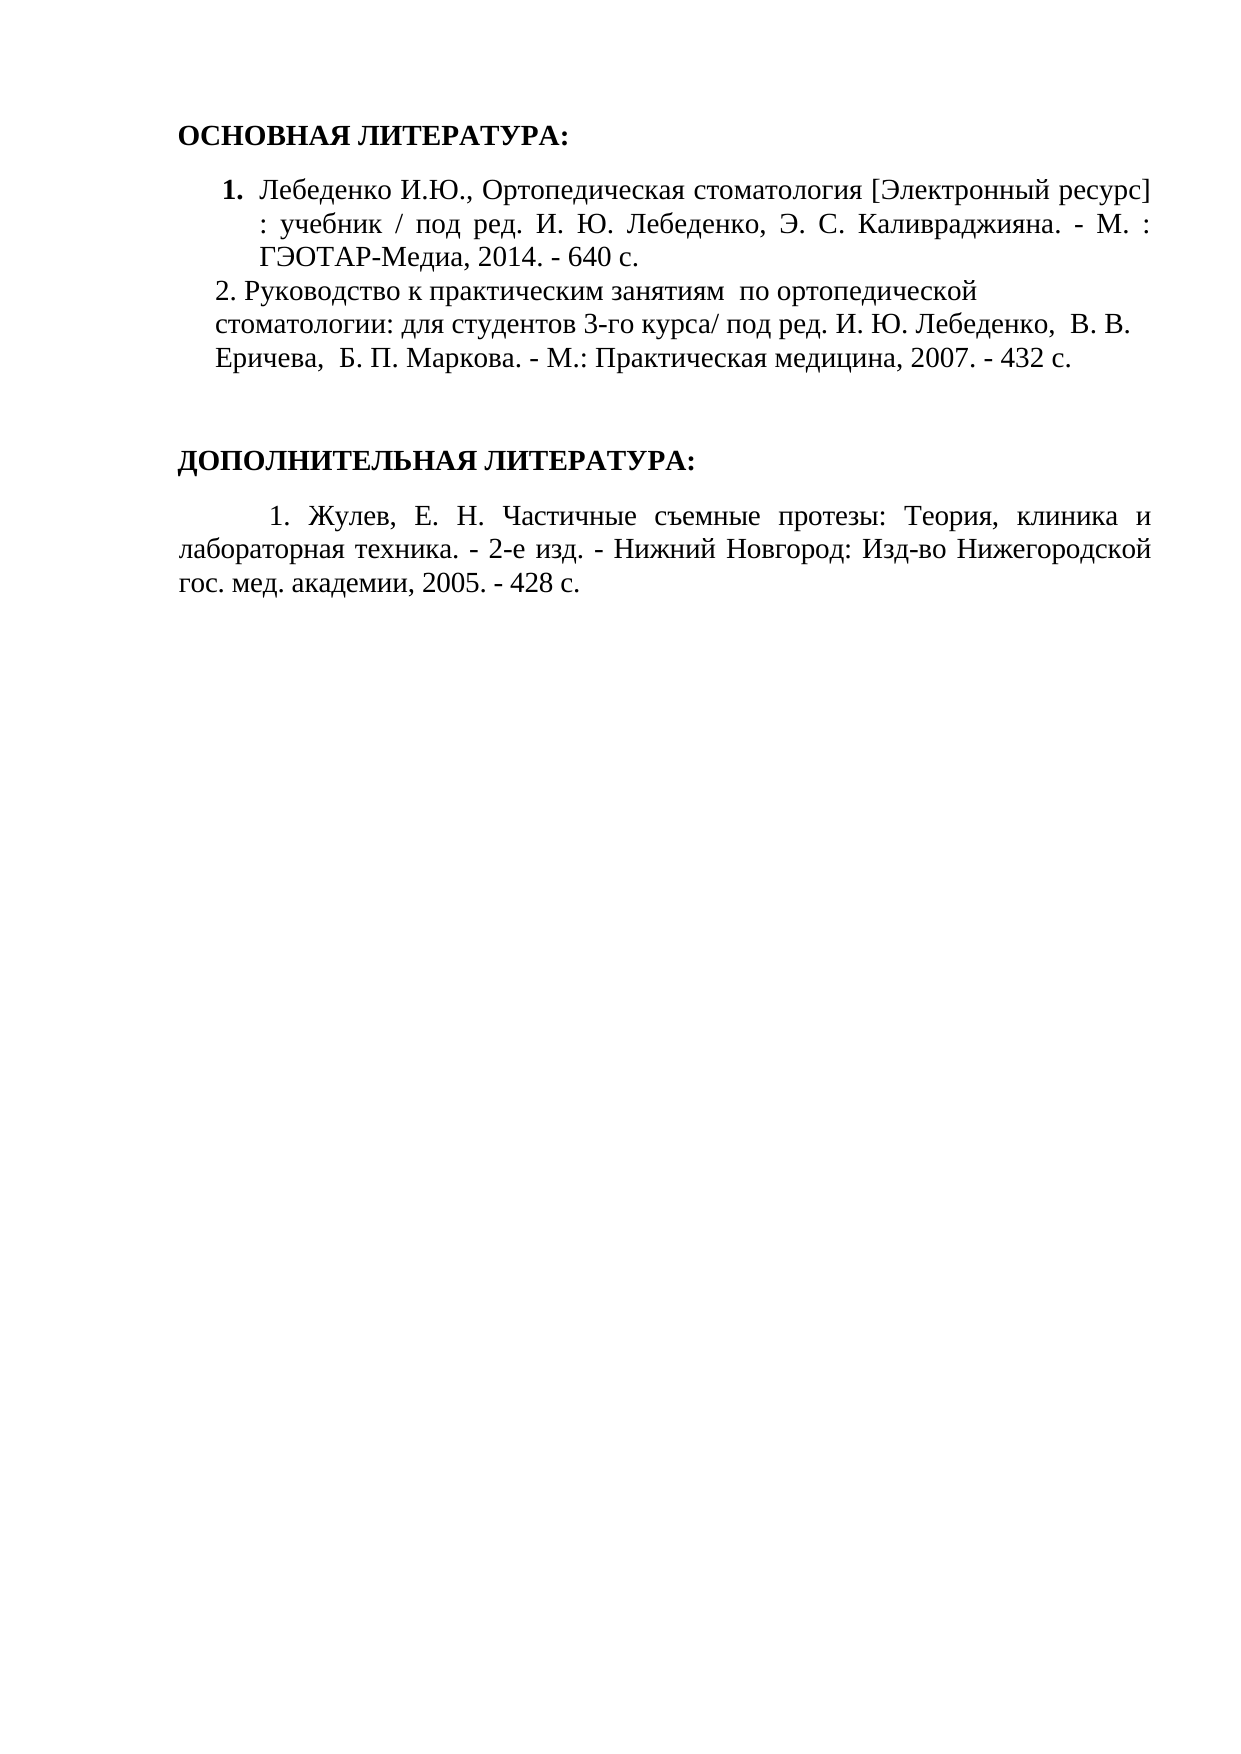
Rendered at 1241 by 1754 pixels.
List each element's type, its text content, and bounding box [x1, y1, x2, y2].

list Лебеденко И.Ю., Ортопедическая стоматология [Электронный ресурс] : учебник / под ред. И. Ю. Лебеденко, Э. С. Каливраджияна. - М. : ГЭОТАР-Медиа, 2014. - 640 с. [222, 172, 1152, 273]
text ОСНОВНАЯ ЛИТЕРАТУРА: [177, 118, 1152, 152]
text 1. Жулев, Е. Н. Частичные съемные протезы: Теория, клиника и лабораторная техника. - 2-е изд. - Нижний Новгород: Изд-во Нижегородской гос. мед. академии, 2005. - 428 с. [179, 498, 1152, 598]
text ДОПОЛНИТЕЛЬНАЯ ЛИТЕРАТУРА: [177, 443, 1152, 477]
text 2. Руководство к практическим занятиям по ортопедической стоматологии: для студентов 3-го курса/ под ред. И. Ю. Лебеденко, В. В. Еричева, Б. П. Маркова. - М.: Практическая медицина, 2007. - 432 с. [215, 273, 1152, 374]
